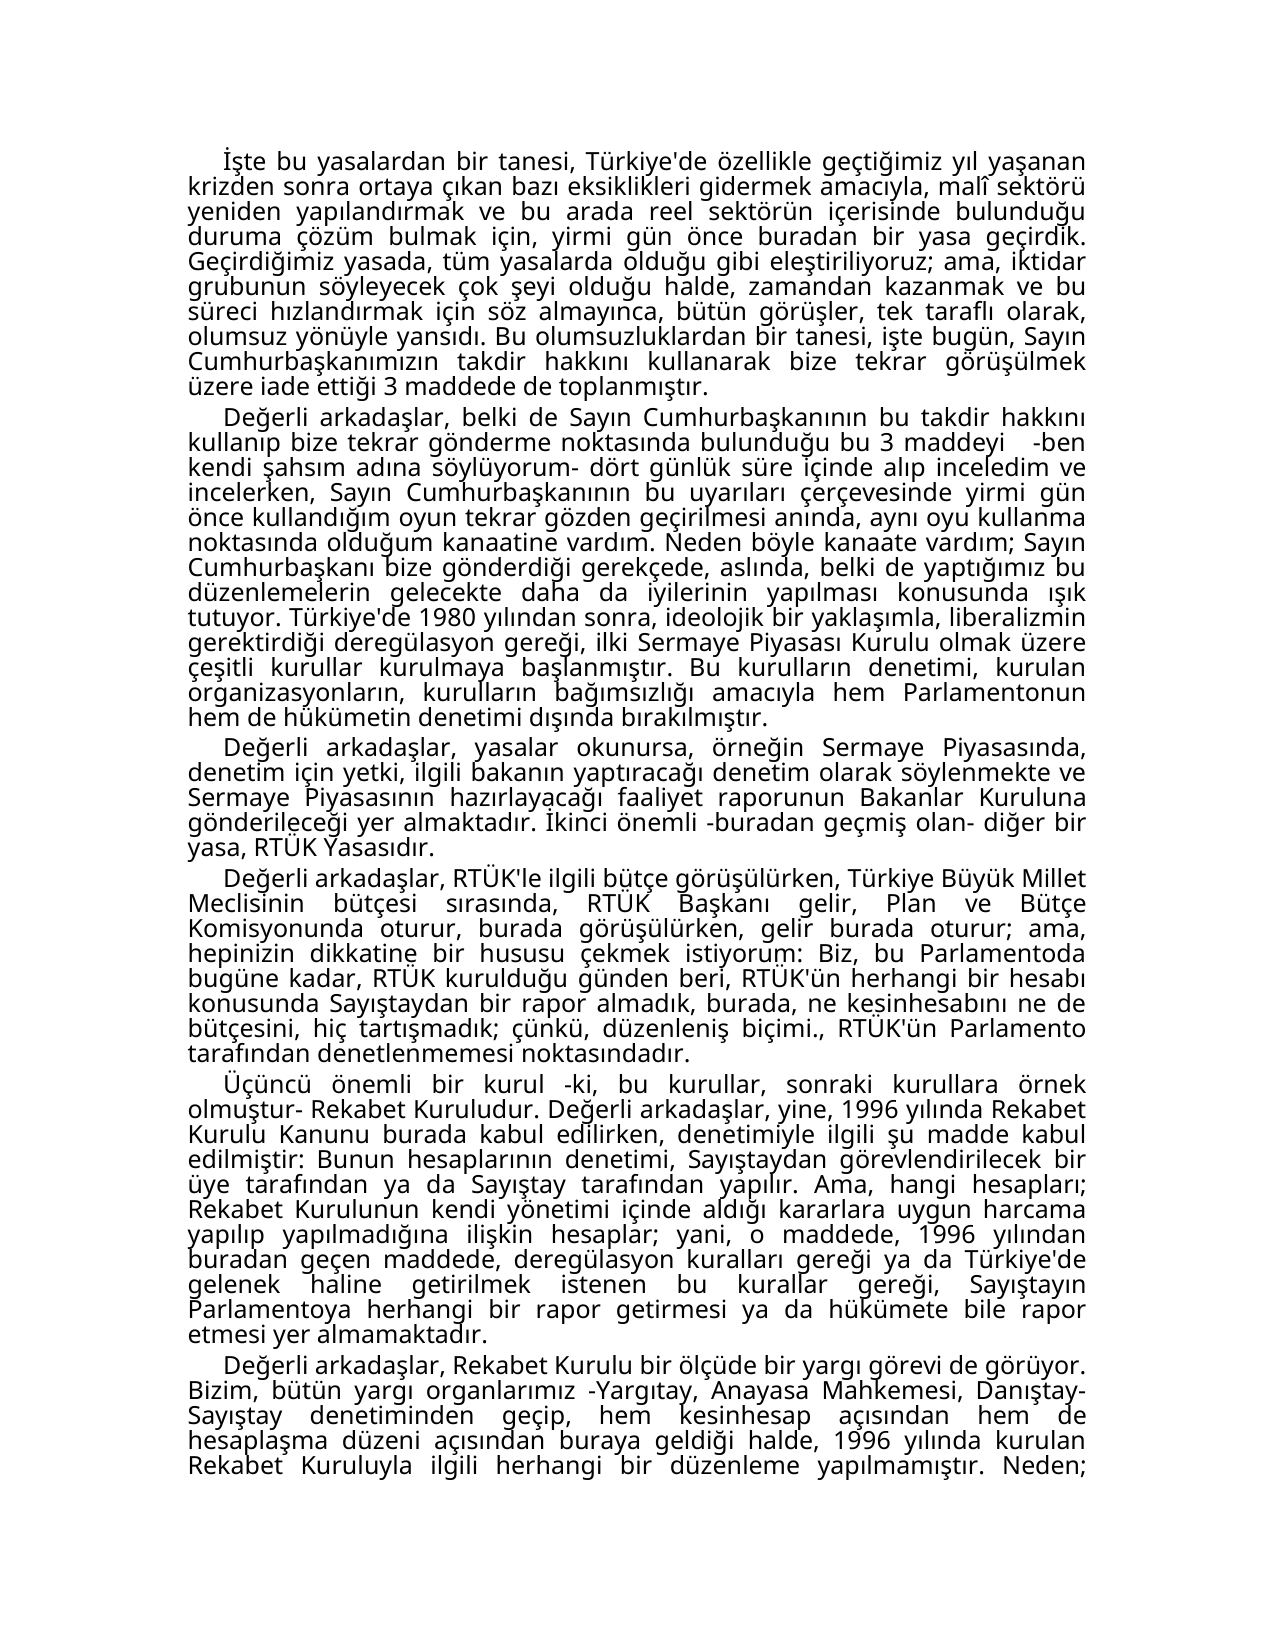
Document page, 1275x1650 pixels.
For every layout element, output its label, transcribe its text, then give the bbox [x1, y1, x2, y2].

text Değerli arkadaşlar, yasalar okunursa, örneğin Sermaye Piyasasında, denetim için yetki, ilgili bakanın yaptıracağı denetim olarak söylenmekte ve Sermaye Piyasasının hazırlayacağı faaliyet raporunun Bakanlar Kuruluna gönderileceği yer almaktadır. İkinci önemli -buradan geçmiş olan- diğer bir yasa, RTÜK Yasasıdır. [187, 737, 1087, 862]
text Üçüncü önemli bir kurul -ki, bu kurullar, sonraki kurullara örnek olmuştur- Rekabet Kuruludur. Değerli arkadaşlar, yine, 1996 yılında Rekabet Kurulu Kanunu burada kabul edilirken, denetimiyle ilgili şu madde kabul edilmiştir: Bunun hesaplarının denetimi, Sayıştaydan görevlendirilecek bir üye tarafından ya da Sayıştay tarafından yapılır. Ama, hangi hesapları; Rekabet Kurulunun kendi yönetimi içinde aldığı kararlara uygun harcama yapılıp yapılmadığına ilişkin hesaplar; yani, o maddede, 1996 yılından buradan geçen maddede, deregülasyon kuralları gereği ya da Türkiye'de gelenek haline getirilmek istenen bu kurallar gereği, Sayıştayın Parlamentoya herhangi bir rapor getirmesi ya da hükümete bile rapor etmesi yer almamaktadır. [187, 1074, 1087, 1349]
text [187, 1355, 1087, 1480]
text Değerli arkadaşlar, RTÜK'le ilgili bütçe görüşülürken, Türkiye Büyük Millet Meclisinin bütçesi sırasında, RTÜK Başkanı gelir, Plan ve Bütçe Komisyonunda oturur, burada görüşülürken, gelir burada oturur; ama, hepinizin dikkatine bir hususu çekmek istiyorum: Biz, bu Parlamentoda bugüne kadar, RTÜK kurulduğu günden beri, RTÜK'ün herhangi bir hesabı konusunda Sayıştaydan bir rapor almadık, burada, ne kesinhesabını ne de bütçesini, hiç tartışmadık; çünkü, düzenleniş biçimi., RTÜK'ün Parlamento tarafından denetlenmemesi noktasındadır. [187, 868, 1087, 1068]
text İşte bu yasalardan bir tanesi, Türkiye'de özellikle geçtiğimiz yıl yaşanan krizden sonra ortaya çıkan bazı eksiklikleri gidermek amacıyla, malî sektörü yeniden yapılandırmak ve bu arada reel sektörün içerisinde bulunduğu duruma çözüm bulmak için, yirmi gün önce buradan bir yasa geçirdik. Geçirdiğimiz yasada, tüm yasalarda olduğu gibi eleştiriliyoruz; ama, iktidar grubunun söyleyecek çok şeyi olduğu halde, zamandan kazanmak ve bu süreci hızlandırmak için söz almayınca, bütün görüşler, tek taraflı olarak, olumsuz yönüyle yansıdı. Bu olumsuzluklardan bir tanesi, işte bugün, Sayın Cumhurbaşkanımızın takdir hakkını kullanarak bize tekrar görüşülmek üzere iade ettiği 3 maddede de toplanmıştır. [187, 150, 1087, 400]
text Değerli arkadaşlar, belki de Sayın Cumhurbaşkanının bu takdir hakkını kullanıp bize tekrar gönderme noktasında bulunduğu bu 3 maddeyi -ben kendi şahsım adına söylüyorum- dört günlük süre içinde alıp inceledim ve incelerken, Sayın Cumhurbaşkanının bu uyarıları çerçevesinde yirmi gün önce kullandığım oyun tekrar gözden geçirilmesi anında, aynı oyu kullanma noktasında olduğum kanaatine vardım. Neden böyle kanaate vardım; Sayın Cumhurbaşkanı bize gönderdiği gerekçede, aslında, belki de yaptığımız bu düzenlemelerin gelecekte daha da iyilerinin yapılması konusunda ışık tutuyor. Türkiye'de 1980 yılından sonra, ideolojik bir yaklaşımla, liberalizmin gerektirdiği deregülasyon gereği, ilki Sermaye Piyasası Kurulu olmak üzere çeşitli kurullar kurulmaya başlanmıştır. Bu kurulların denetimi, kurulan organizasyonların, kurulların bağımsızlığı amacıyla hem Parlamentonun hem de hükümetin denetimi dışında bırakılmıştır. [187, 406, 1087, 731]
